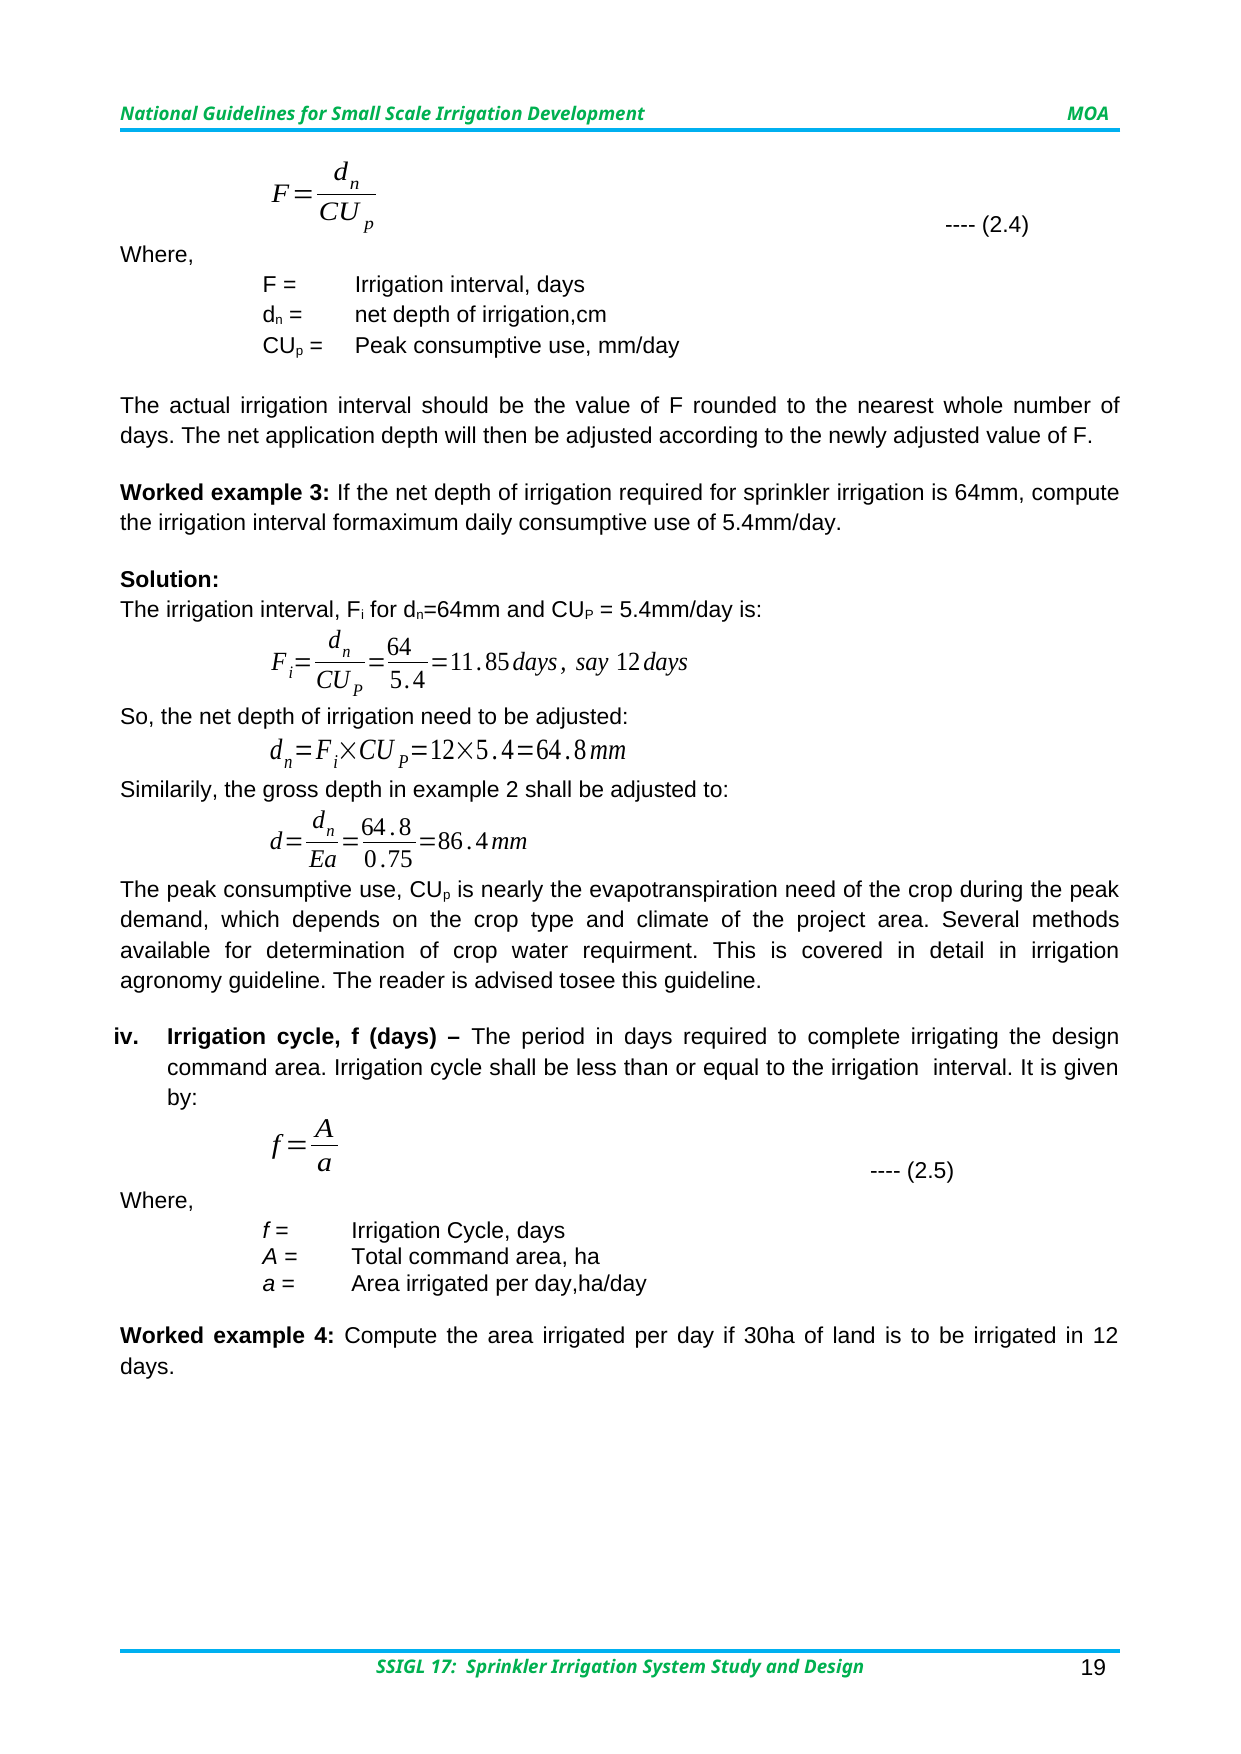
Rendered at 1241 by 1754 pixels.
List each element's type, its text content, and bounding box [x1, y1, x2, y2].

text The peak consumptive use, CUp is nearly the evapotranspiration need of the crop during the peak demand, which depends on the crop type and climate of the project area. Several methods available for determination of crop water requirment. This is covered in detail in irrigation agronomy guideline. The reader is advised tosee this guideline. [120, 876, 1120, 993]
table_cell Peak consumptive use, mm/day [343, 332, 1131, 362]
table_header F = [251, 271, 343, 301]
list Irrigation cycle, f (days) – The period in days required to complete irrigating the design command area. Irrigation cycle shall be less than or equal to the irrigation interval. It is given by: [139, 1023, 1120, 1110]
text ---- (2.5) [195, 1114, 1120, 1183]
text The actual irrigation interval should be the value of F rounded to the nearest whole number of days. The net application depth will then be adjusted according to the newly adjusted value of F. [120, 392, 1120, 449]
text ---- (2.4) [195, 157, 1120, 237]
text Where, [120, 1187, 1120, 1213]
table_cell net depth of irrigation,cm [343, 301, 1131, 332]
text Worked example 3: If the net depth of irrigation required for sprinkler irrigation is 64mm, compute the irrigation interval formaximum daily consumptive use of 5.4mm/day. [120, 479, 1120, 535]
table_header f = [251, 1217, 340, 1243]
text Similarily, the gross depth in example 2 shall be adjusted to: [120, 776, 1120, 803]
table_cell Total command area, ha [340, 1243, 1106, 1270]
text The irrigation interval, Fi for dn=64mm and CUP = 5.4mm/day is: [120, 596, 1120, 622]
table_cell dn = [251, 301, 343, 332]
table_cell a = [251, 1270, 340, 1296]
table_header Irrigation Cycle, days [340, 1217, 1106, 1243]
table_cell Area irrigated per day,ha/day [340, 1270, 1106, 1296]
table_cell A = [251, 1243, 340, 1270]
table_cell CUp = [251, 332, 343, 362]
text Where, [120, 241, 1120, 267]
table_header Irrigation interval, days [343, 271, 1131, 301]
text Worked example 4: Compute the area irrigated per day if 30ha of land is to be irrigated in 12 days. [120, 1322, 1120, 1379]
text So, the net depth of irrigation need to be adjusted: [120, 703, 1120, 730]
text Solution: [120, 566, 1120, 592]
